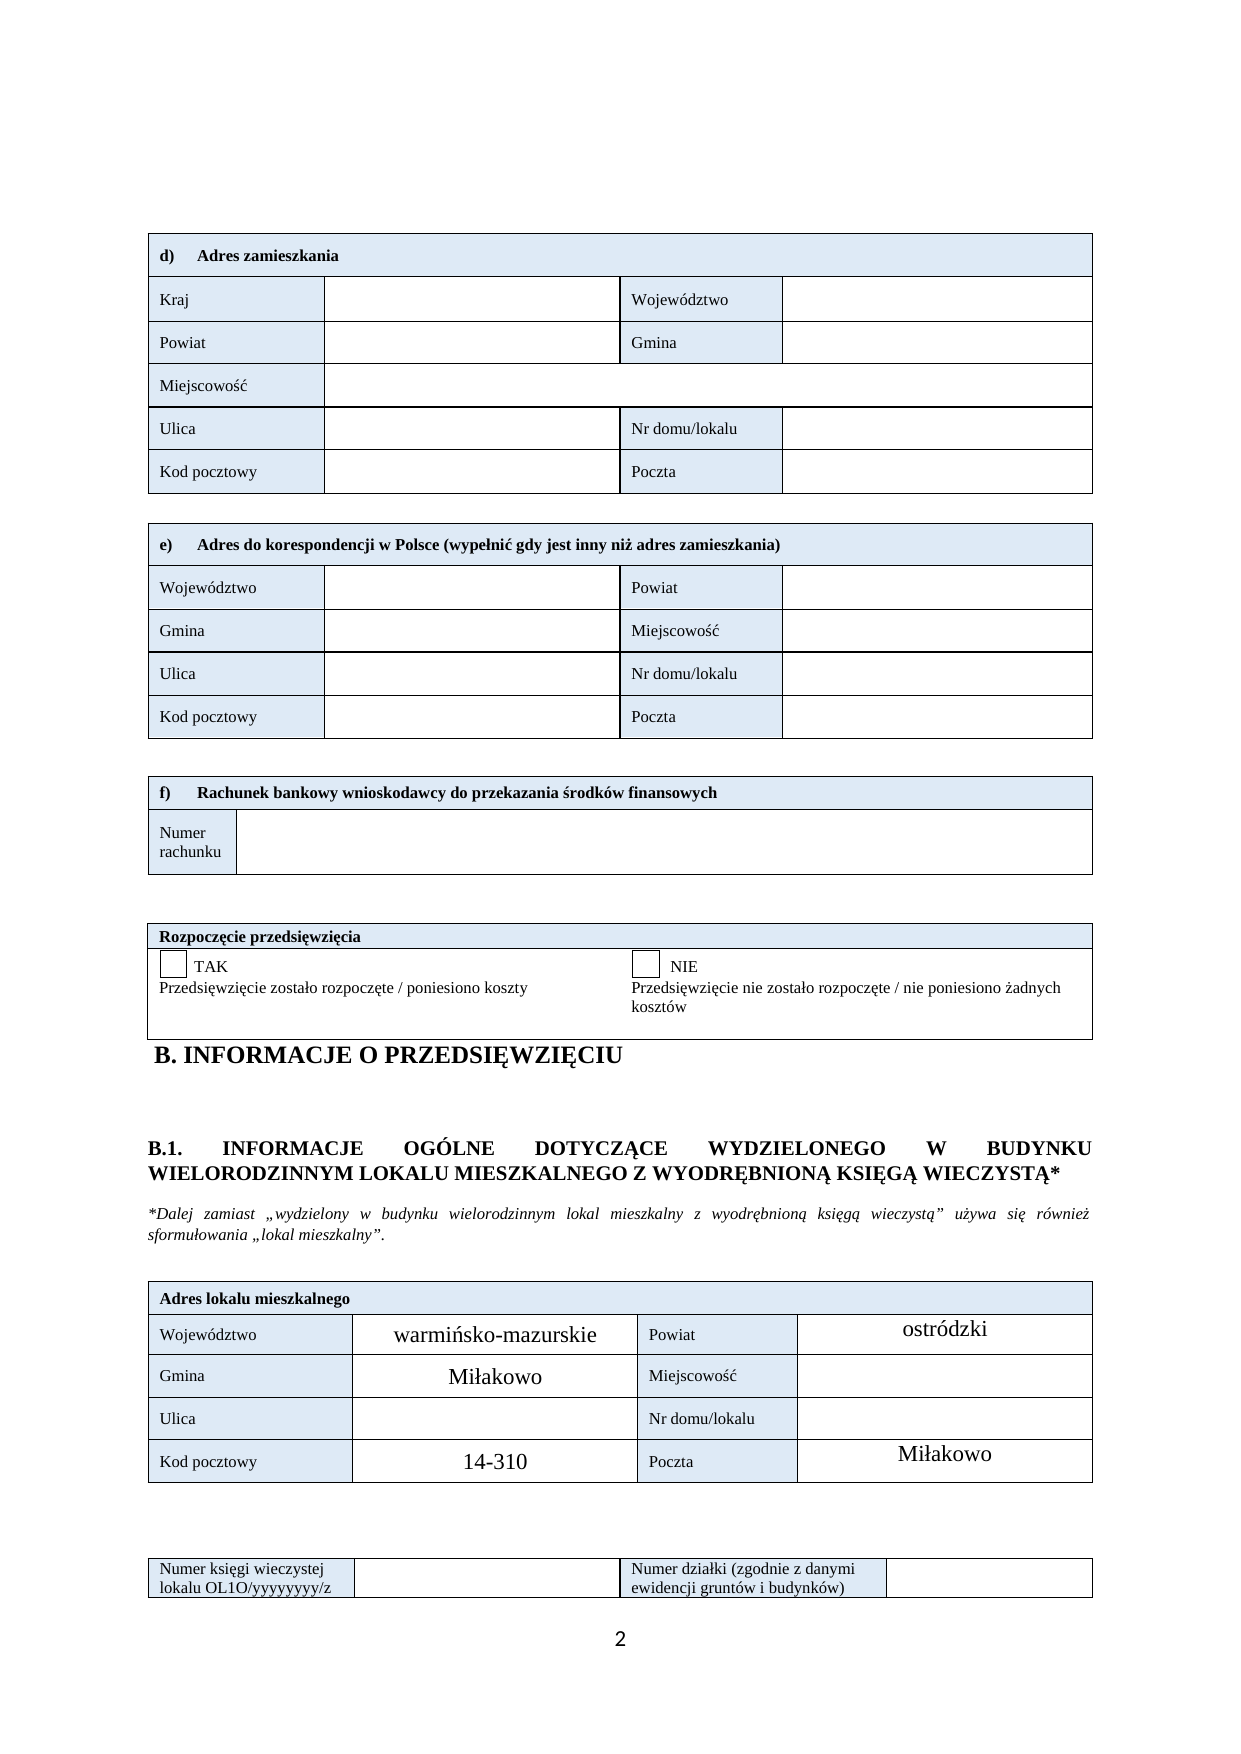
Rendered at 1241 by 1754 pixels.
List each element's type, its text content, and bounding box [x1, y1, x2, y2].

table_cell Ulica [149, 408, 324, 449]
table_cell [783, 450, 1092, 493]
table_cell [325, 277, 619, 321]
table_cell Kod pocztowy [149, 1440, 352, 1482]
table_cell Poczta [638, 1440, 797, 1482]
table_cell ostródzki [798, 1315, 1092, 1354]
table_cell Gmina [149, 610, 324, 651]
table_header Rachunek bankowy wnioskodawcy do przekazania środków finansowych [149, 777, 1092, 809]
table_cell [325, 566, 619, 608]
table_header Rozpoczęcie przedsięwzięcia [148, 924, 1092, 948]
text B. INFORMACJE O PRZEDSIĘWZIĘCIU [148, 1040, 1093, 1069]
table_cell [798, 1398, 1092, 1439]
table_cell Kod pocztowy [149, 696, 324, 737]
table_cell Powiat [621, 566, 782, 608]
table_cell Kraj [149, 277, 324, 321]
table_cell [783, 610, 1092, 651]
table_cell Poczta [621, 696, 782, 737]
table_header [355, 1559, 619, 1597]
table_cell [783, 696, 1092, 737]
table_cell [783, 566, 1092, 608]
table_header Adres lokalu mieszkalnego [149, 1282, 1092, 1314]
table_header Adres do korespondencji w Polsce (wypełnić gdy jest inny niż adres zamieszkania) [149, 524, 1092, 565]
table_cell [325, 450, 619, 493]
table_cell [325, 322, 619, 363]
table_cell [325, 364, 1092, 406]
table_header [887, 1559, 1092, 1597]
table_header Adres zamieszkania [149, 234, 1092, 276]
table_cell NIE Przedsięwzięcie nie zostało rozpoczęte / nie poniesiono żadnych kosztów [620, 949, 1092, 1039]
table_cell Powiat [149, 322, 324, 363]
table_cell TAK Przedsięwzięcie zostało rozpoczęte / poniesiono koszty [148, 949, 620, 1039]
table_cell [353, 1398, 637, 1439]
text *Dalej zamiast „wydzielony w budynku wielorodzinnym lokal mieszkalny z wyodrębnioną księgą wieczystą” używa się również sformułowania „lokal mieszkalny”. [148, 1204, 1093, 1244]
table_cell Poczta [621, 450, 782, 493]
table_cell 14-310 [353, 1440, 637, 1482]
table_cell Numer rachunku [149, 810, 236, 874]
table_cell [798, 1355, 1092, 1397]
table_cell [783, 277, 1092, 321]
table_cell Nr domu/lokalu [621, 408, 782, 449]
table_cell Ulica [149, 653, 324, 695]
table_cell Województwo [149, 1315, 352, 1354]
table_cell [325, 408, 619, 449]
table_cell Gmina [621, 322, 782, 363]
table_cell Województwo [621, 277, 782, 321]
table_header Numer działki (zgodnie z danymi ewidencji gruntów i budynków) [621, 1559, 886, 1597]
text B.1. INFORMACJE OGÓLNE DOTYCZĄCE WYDZIELONEGO W BUDYNKU WIELORODZINNYM LOKALU MIESZKALNEGO Z WYODRĘBNIONĄ KSIĘGĄ WIECZYSTĄ* [148, 1135, 1093, 1185]
table_cell Miejscowość [621, 610, 782, 651]
table_cell Nr domu/lokalu [621, 653, 782, 695]
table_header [149, 1559, 354, 1597]
table_cell Miłakowo [353, 1355, 637, 1397]
table_cell [325, 653, 619, 695]
table_cell [325, 696, 619, 737]
table_cell [783, 408, 1092, 449]
table_cell Miejscowość [638, 1355, 797, 1397]
table_cell Nr domu/lokalu [638, 1398, 797, 1439]
table_cell Miłakowo [798, 1440, 1092, 1482]
table_cell [783, 322, 1092, 363]
table_cell Gmina [149, 1355, 352, 1397]
table_cell [237, 810, 1092, 874]
table_cell Kod pocztowy [149, 450, 324, 493]
table_cell warmińsko-mazurskie [353, 1315, 637, 1354]
table_cell [325, 610, 619, 651]
table_cell Województwo [149, 566, 324, 608]
table_cell Powiat [638, 1315, 797, 1354]
table_cell Miejscowość [149, 364, 324, 406]
table_cell [783, 653, 1092, 695]
table_cell Ulica [149, 1398, 352, 1439]
